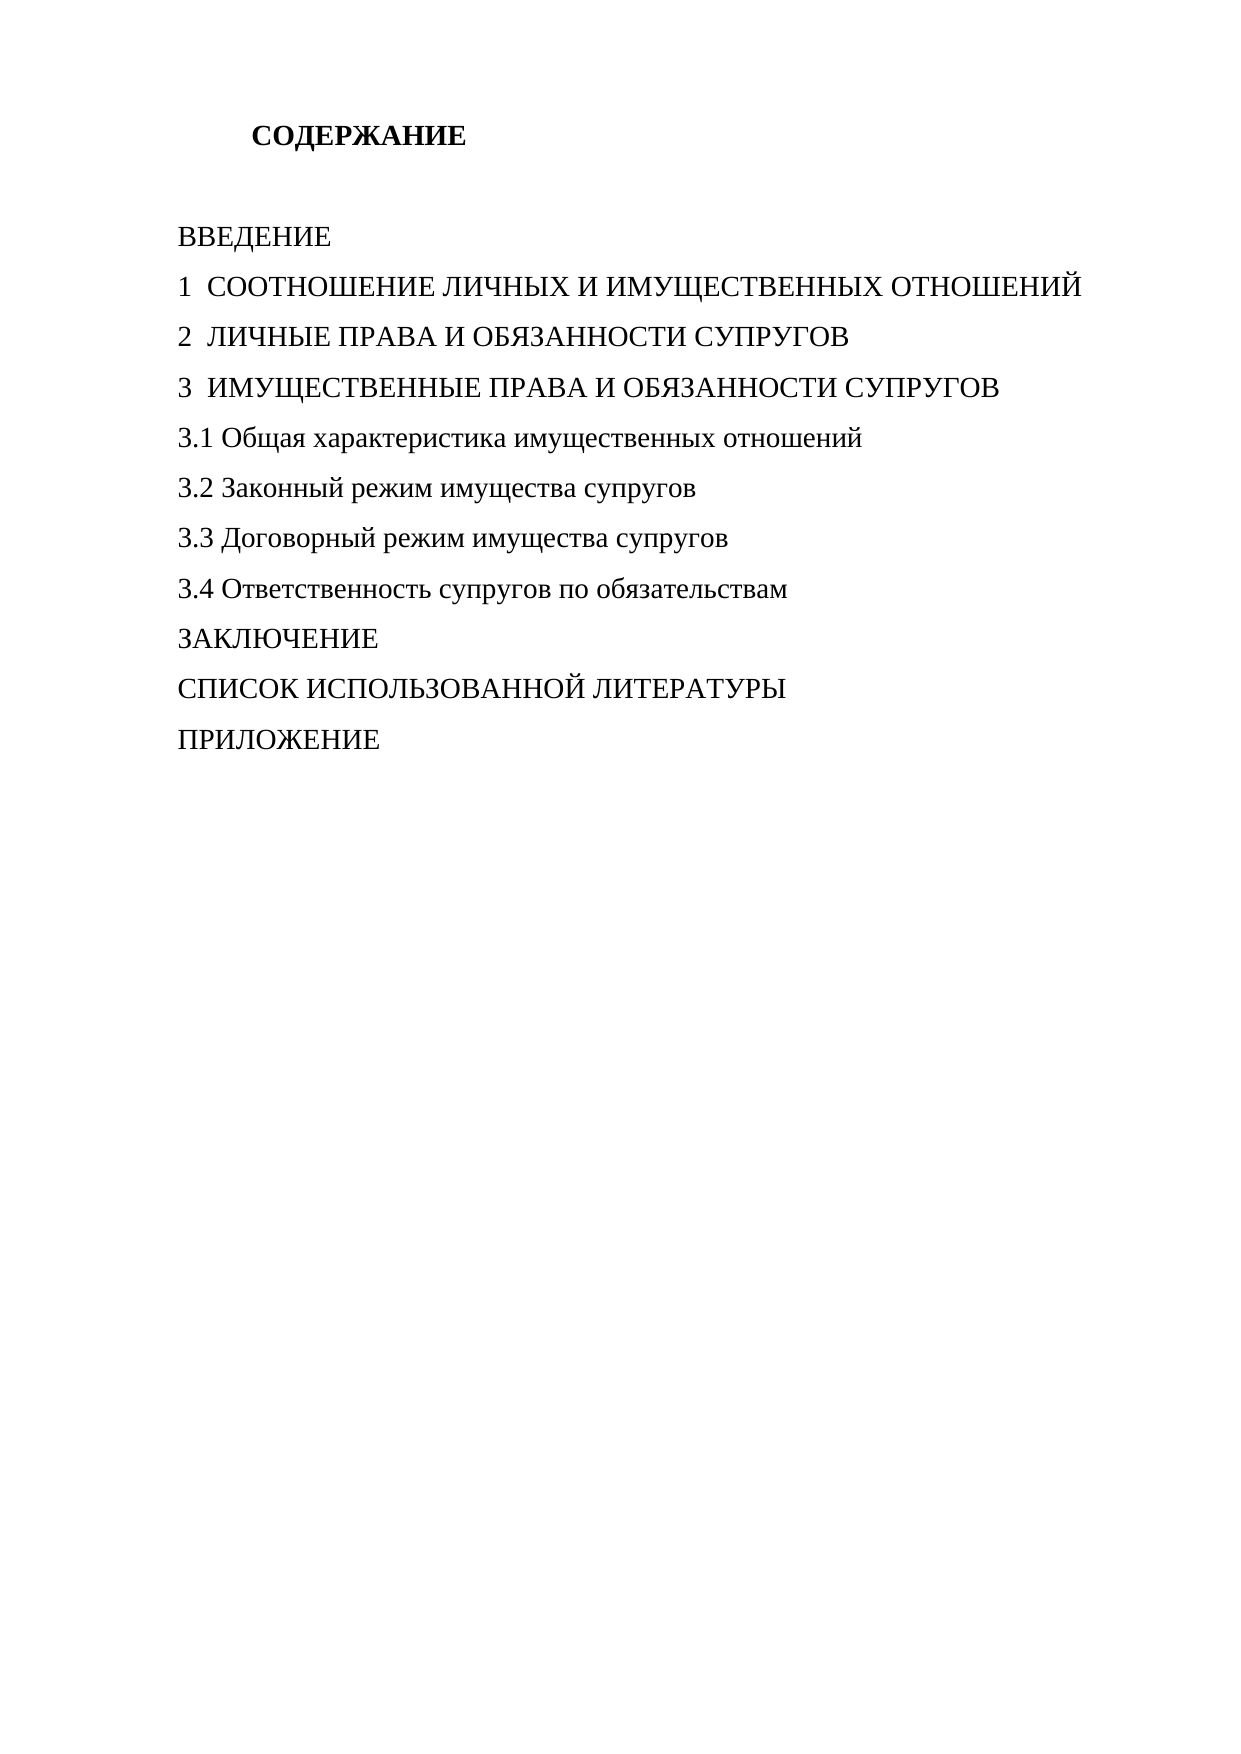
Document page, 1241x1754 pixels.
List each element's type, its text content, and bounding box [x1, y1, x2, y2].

text 2 ЛИЧНЫЕ ПРАВА И ОБЯЗАННОСТИ СУПРУГОВ [177, 319, 1152, 353]
text ЗАКЛЮЧЕНИЕ [177, 621, 1152, 655]
text 3 ИМУЩЕСТВЕННЫЕ ПРАВА И ОБЯЗАННОСТИ СУПРУГОВ [177, 370, 1152, 403]
text 3.3 Договорный режим имущества супругов [177, 521, 1152, 554]
text 3.4 Ответственность супругов по обязательствам [177, 571, 1152, 604]
text 3.2 Законный режим имущества супругов [177, 470, 1152, 504]
text 3.1 Общая характеристика имущественных отношений [177, 420, 1152, 453]
text СПИСОК ИСПОЛЬЗОВАННОЙ ЛИТЕРАТУРЫ [177, 672, 1152, 705]
text Содержание [177, 118, 1152, 152]
text ПРИЛОЖЕНИЕ [177, 722, 1152, 755]
text ВВЕДЕНИЕ [177, 219, 1152, 252]
text 1 СООТНОШЕНИЕ ЛИЧНЫХ И ИМУЩЕСТВЕННЫХ ОТНОШЕНИЙ [177, 269, 1152, 303]
